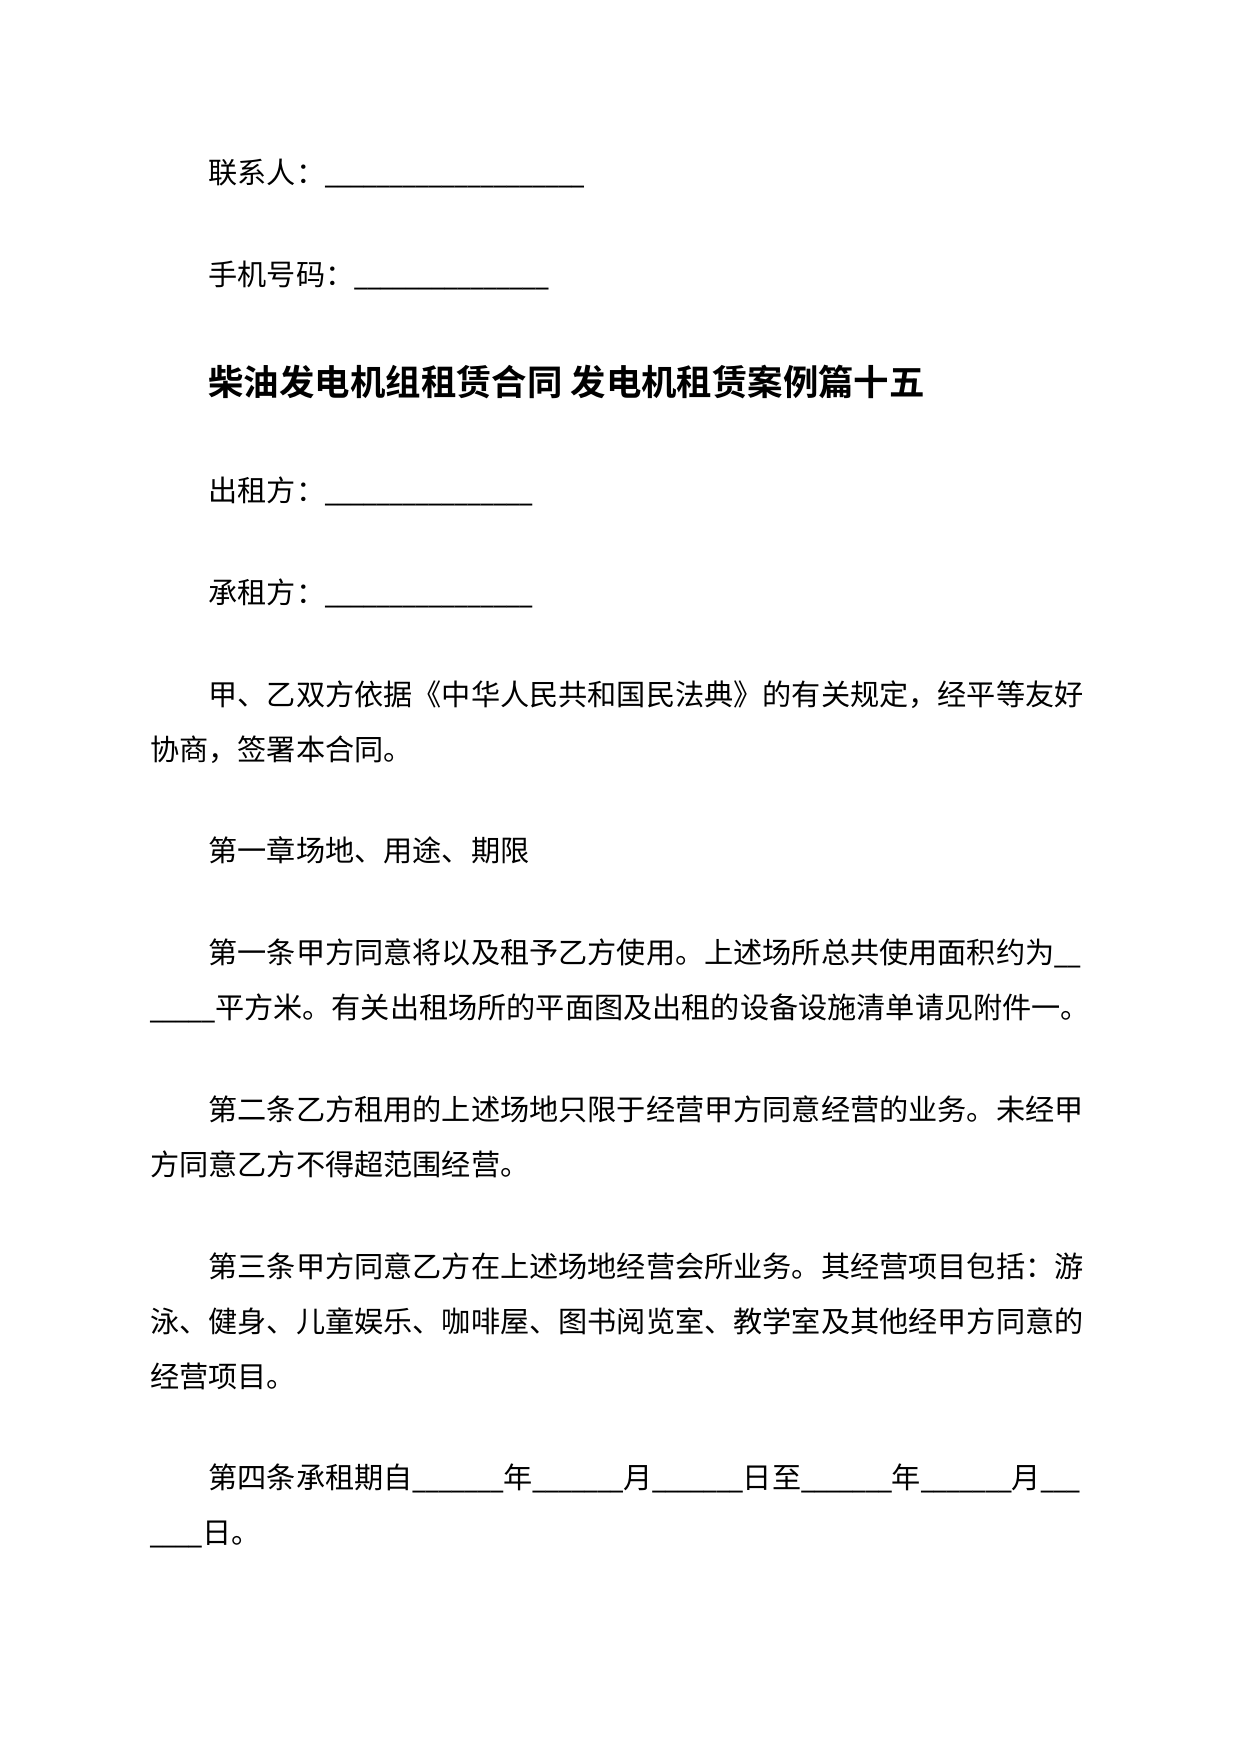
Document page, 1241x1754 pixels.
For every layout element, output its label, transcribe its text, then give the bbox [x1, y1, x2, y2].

text 第四条承租期自_______年_______月_______日至_______年_______月_______日。 [150, 1455, 1090, 1552]
text 出租方：________________ [150, 467, 1090, 510]
text 第三条甲方同意乙方在上述场地经营会所业务。其经营项目包括：游泳、健身、儿童娱乐、咖啡屋、图书阅览室、教学室及其他经甲方同意的经营项目。 [150, 1243, 1090, 1396]
text 第一条甲方同意将以及租予乙方使用。上述场所总共使用面积约为_______平方米。有关出租场所的平面图及出租的设备设施清单请见附件一。 [150, 930, 1090, 1027]
text 手机号码：_______________ [150, 252, 1090, 294]
text 第一章场地、用途、期限 [150, 828, 1090, 870]
text 柴油发电机组租赁合同 发电机租赁案例篇十五 [150, 354, 1090, 405]
text 第二条乙方租用的上述场地只限于经营甲方同意经营的业务。未经甲方同意乙方不得超范围经营。 [150, 1087, 1090, 1184]
text 承租方：________________ [150, 569, 1090, 612]
text 甲、乙双方依据《中华人民共和国民法典》的有关规定，经平等友好协商，签署本合同。 [150, 671, 1090, 768]
text 联系人：____________________ [150, 150, 1090, 192]
